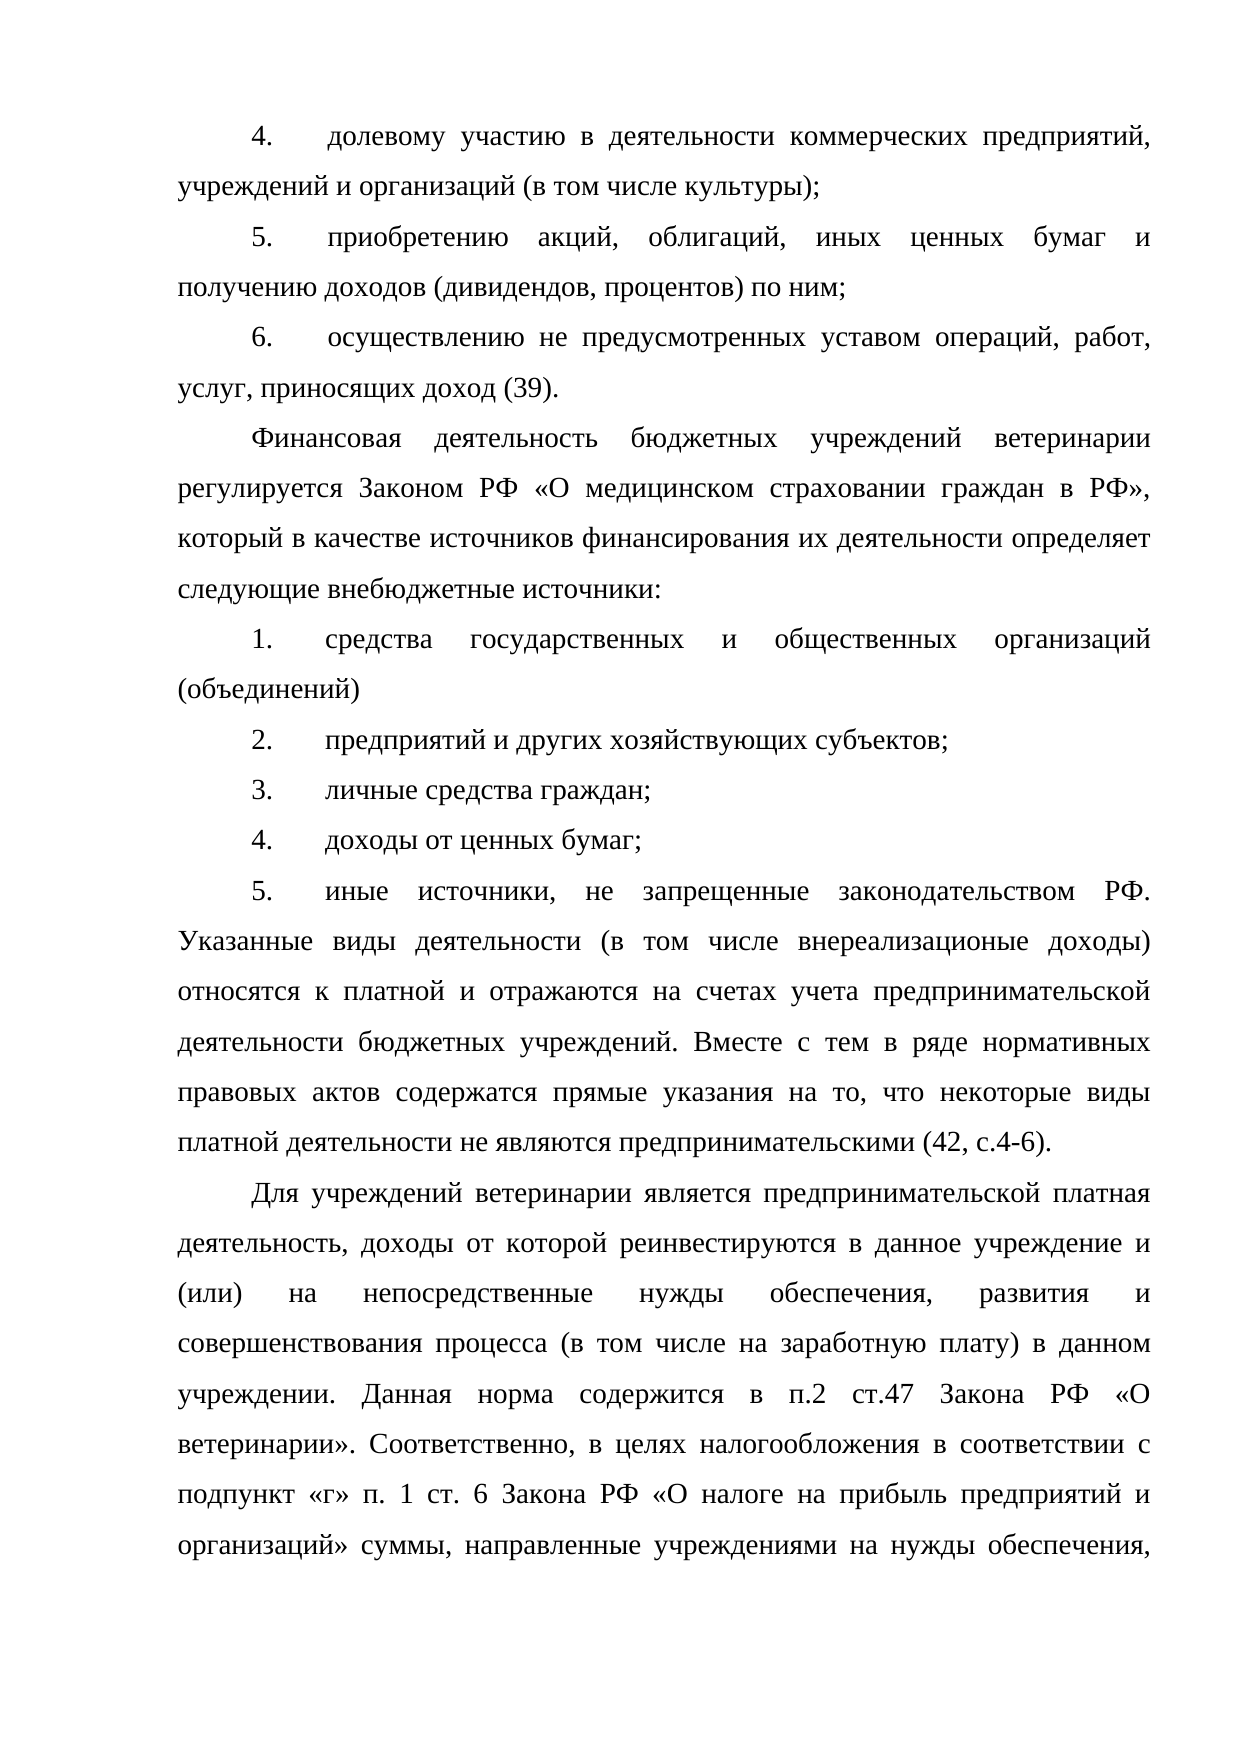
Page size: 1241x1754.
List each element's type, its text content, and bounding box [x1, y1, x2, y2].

list долевому участию в деятельности коммерческих предприятий, учреждений и организаций (в том числе культуры); [177, 118, 1152, 202]
list средства государственных и общественных организаций (объединений) [177, 621, 1152, 705]
list доходы от ценных бумаг; [177, 822, 1152, 856]
list предприятий и других хозяйствующих субъектов; [177, 722, 1152, 755]
list личные средства граждан; [177, 772, 1152, 806]
list приобретению акций, облигаций, иных ценных бумаг и получению доходов (дивидендов, процентов) по ним; [177, 219, 1152, 303]
list осуществлению не предусмотренных уставом операций, работ, услуг, приносящих доход (39). [177, 319, 1152, 403]
text Финансовая деятельность бюджетных учреждений ветеринарии регулируется Законом РФ «О медицинском страховании граждан в РФ», который в качестве источников финансирования их деятельности определяет следующие внебюджетные источники: [177, 420, 1152, 604]
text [177, 1175, 1152, 1560]
list иные источники, не запрещенные законодательством РФ. Указанные виды деятельности (в том числе внереализационые доходы) относятся к платной и отражаются на счетах учета предпринимательской деятельности бюджетных учреждений. Вместе с тем в ряде нормативных правовых актов содержатся прямые указания на то, что некоторые виды платной деятельности не являются предпринимательскими (42, с.4-6). [177, 873, 1152, 1158]
